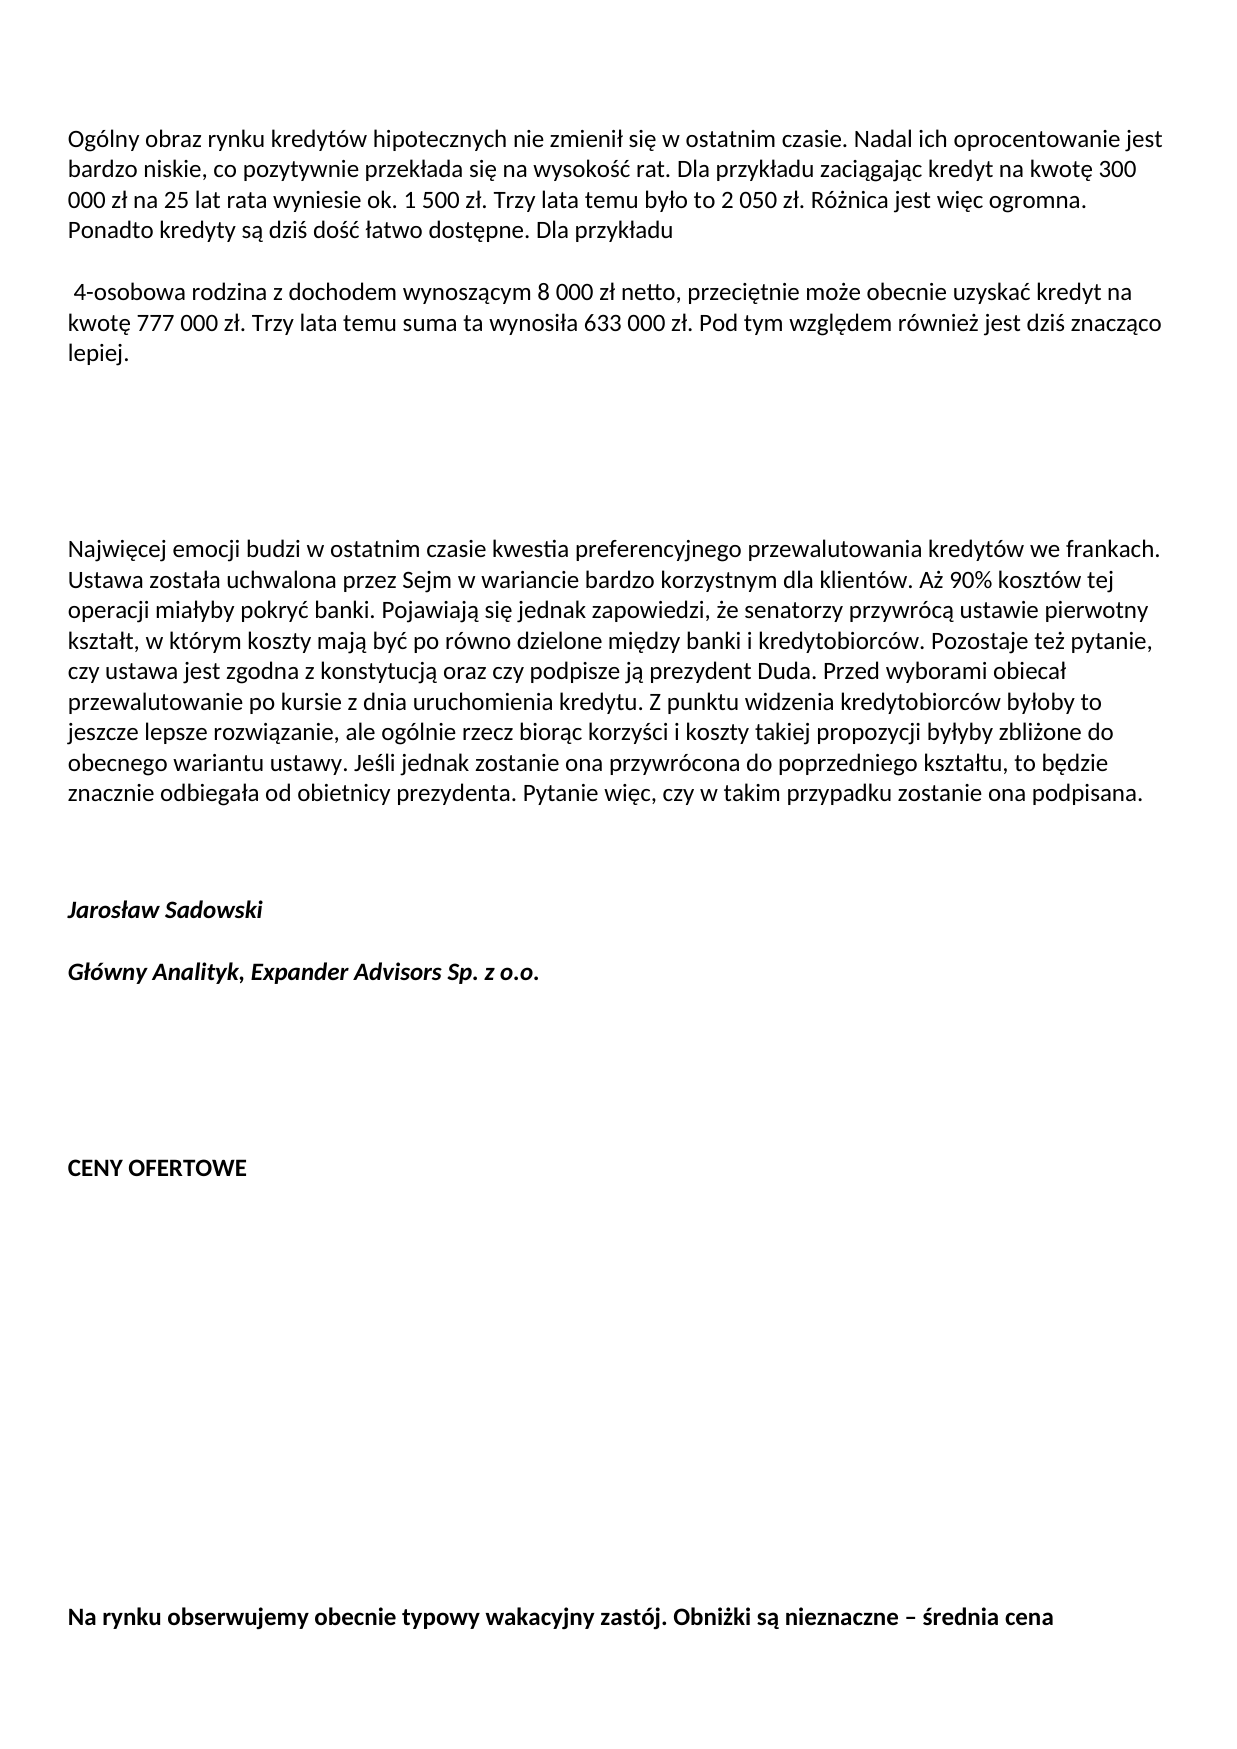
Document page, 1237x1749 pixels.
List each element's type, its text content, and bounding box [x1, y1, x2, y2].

text 4-osobowa rodzina z dochodem wynoszącym 8 000 zł netto, przeciętnie może obecnie uzyskać kredyt na kwotę 777 000 zł. Trzy lata temu suma ta wynosiła 633 000 zł. Pod tym względem również jest dziś znacząco lepiej. [68, 276, 1169, 368]
text Główny Analityk, Expander Advisors Sp. z o.o. [68, 956, 1169, 987]
text Jarosław Sadowski [68, 894, 1169, 925]
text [68, 1601, 1169, 1631]
text Ogólny obraz rynku kredytów hipotecznych nie zmienił się w ostatnim czasie. Nadal ich oprocentowanie jest bardzo niskie, co pozytywnie przekłada się na wysokość rat. Dla przykładu zaciągając kredyt na kwotę 300 000 zł na 25 lat rata wyniesie ok. 1 500 zł. Trzy lata temu było to 2 050 zł. Różnica jest więc ogromna. Ponadto kredyty są dziś dość łatwo dostępne. Dla przykładu [68, 123, 1169, 245]
text Najwięcej emocji budzi w ostatnim czasie kwestia preferencyjnego przewalutowania kredytów we frankach. Ustawa została uchwalona przez Sejm w wariancie bardzo korzystnym dla klientów. Aż 90% kosztów tej operacji miałyby pokryć banki. Pojawiają się jednak zapowiedzi, że senatorzy przywrócą ustawie pierwotny kształt, w którym koszty mają być po równo dzielone między banki i kredytobiorców. Pozostaje też pytanie, czy ustawa jest zgodna z konstytucją oraz czy podpisze ją prezydent Duda. Przed wyborami obiecał przewalutowanie po kursie z dnia uruchomienia kredytu. Z punktu widzenia kredytobiorców byłoby to jeszcze lepsze rozwiązanie, ale ogólnie rzecz biorąc korzyści i koszty takiej propozycji byłyby zbliżone do obecnego wariantu ustawy. Jeśli jednak zostanie ona przywrócona do poprzedniego kształtu, to będzie znacznie odbiegała od obietnicy prezydenta. Pytanie więc, czy w takim przypadku zostanie ona podpisana. [68, 533, 1169, 808]
text CENY OFERTOWE [68, 1152, 1169, 1183]
